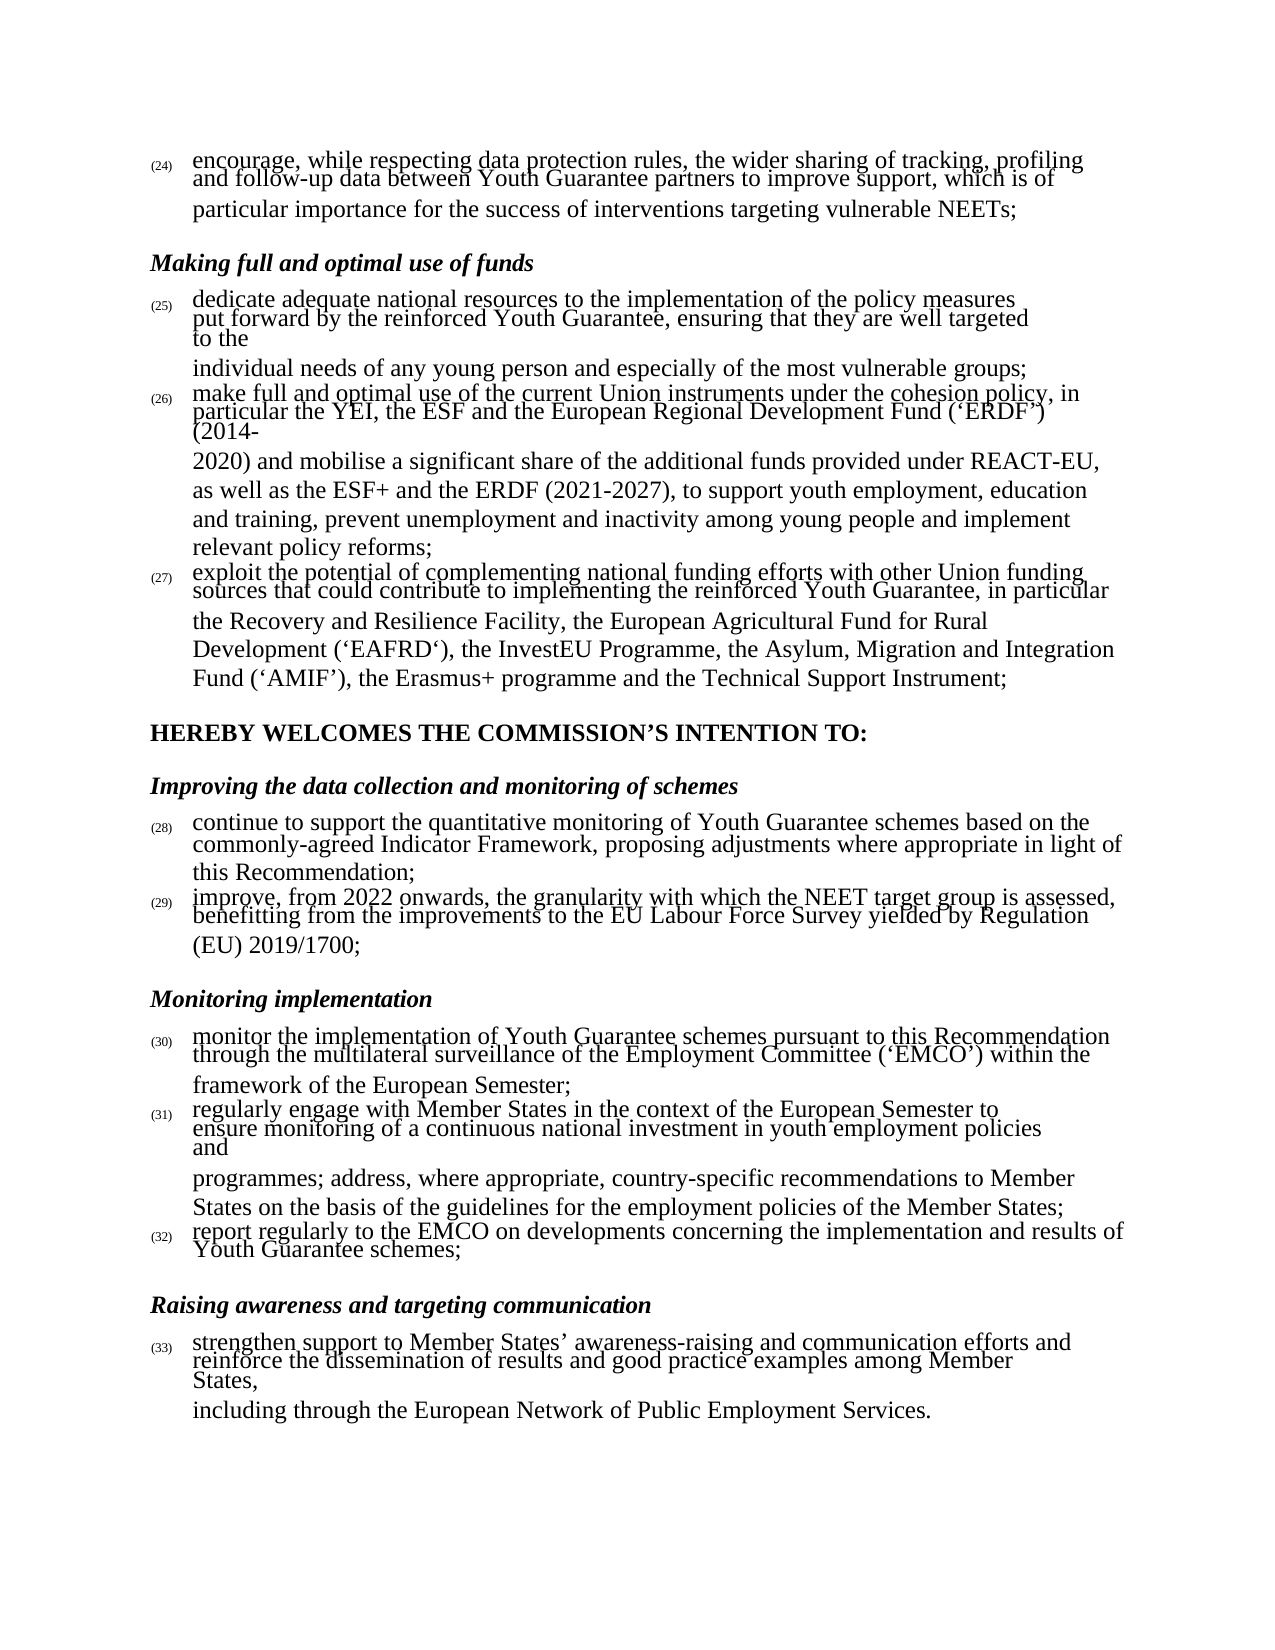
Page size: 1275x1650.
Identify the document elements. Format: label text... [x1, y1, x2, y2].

subtitle Raising awareness and targeting communication [150, 1290, 1162, 1319]
text Development (‘EAFRD‘), the InvestEU Programme, the Asylum, Migration and Integration Fund (‘AMIF’), the Erasmus+ programme and the Technical Support Instrument; [192, 634, 1128, 692]
list monitor the implementation of Youth Guarantee schemes pursuant to this Recommendation through the multilateral surveillance of the Employment Committee (‘EMCO’) within the [151, 1028, 1110, 1068]
subtitle Monitoring implementation [150, 984, 1162, 1013]
list exploit the potential of complementing national funding efforts with other Union funding sources that could contribute to implementing the reinforced Youth Guarantee, in particular [151, 564, 1109, 604]
list regularly engage with Member States in the context of the European Semester to ensure monitoring of a continuous national investment in youth employment policies and [151, 1102, 1070, 1161]
list dedicate adequate national resources to the implementation of the policy measures put forward by the reinforced Youth Guarantee, ensuring that they are well targeted to the [151, 292, 1053, 352]
text (EU) 2019/1700; [192, 930, 1162, 959]
list improve, from 2022 onwards, the granularity with which the NEET target group is assessed, benefitting from the improvements to the EU Labour Force Survey yielded by Regulation [151, 889, 1116, 929]
text particular importance for the success of interventions targeting vulnerable NEETs; [192, 194, 1162, 223]
list strengthen support to Member States’ awareness-raising and communication efforts and reinforce the dissemination of results and good practice examples among Member States, [151, 1334, 1085, 1394]
subtitle Making full and optimal use of funds [150, 248, 1162, 277]
text individual needs of any young person and especially of the most vulnerable groups; [192, 353, 1162, 382]
list make full and optimal use of the current Union instruments under the cohesion policy, in particular the YEI, the ESF and the European Regional Development Fund (‘ERDF’) (2014- [151, 385, 1118, 445]
text the Recovery and Resilience Facility, the European Agricultural Fund for Rural [192, 606, 1162, 634]
list continue to support the quantitative monitoring of Youth Guarantee schemes based on the [151, 816, 1162, 834]
list encourage, while respecting data protection rules, the wider sharing of tracking, profiling and follow-up data between Youth Guarantee partners to improve support, which is of [151, 153, 1084, 192]
text this Recommendation; [192, 857, 1162, 886]
subtitle HEREBY WELCOMES THE COMMISSION’S INTENTION TO: [150, 718, 1162, 746]
text framework of the European Semester; [192, 1070, 1162, 1098]
list report regularly to the EMCO on developments concerning the implementation and results of Youth Guarantee schemes; [151, 1223, 1124, 1263]
text programmes; address, where appropriate, country-specific recommendations to Member States on the basis of the guidelines for the employment policies of the Member States; [192, 1163, 1128, 1220]
text commonly‐agreed Indicator Framework, proposing adjustments where appropriate in light of [192, 834, 1162, 857]
text 2020) and mobilise a significant share of the additional funds provided under REACT-EU, as well as the ESF+ and the ERDF (2021-2027), to support youth employment, education and training, prevent unemployment and inactivity among young people and implement relevant policy reforms; [192, 446, 1114, 561]
text including through the European Network of Public Employment Services. [192, 1395, 1162, 1424]
subtitle Improving the data collection and monitoring of schemes [150, 771, 1162, 800]
